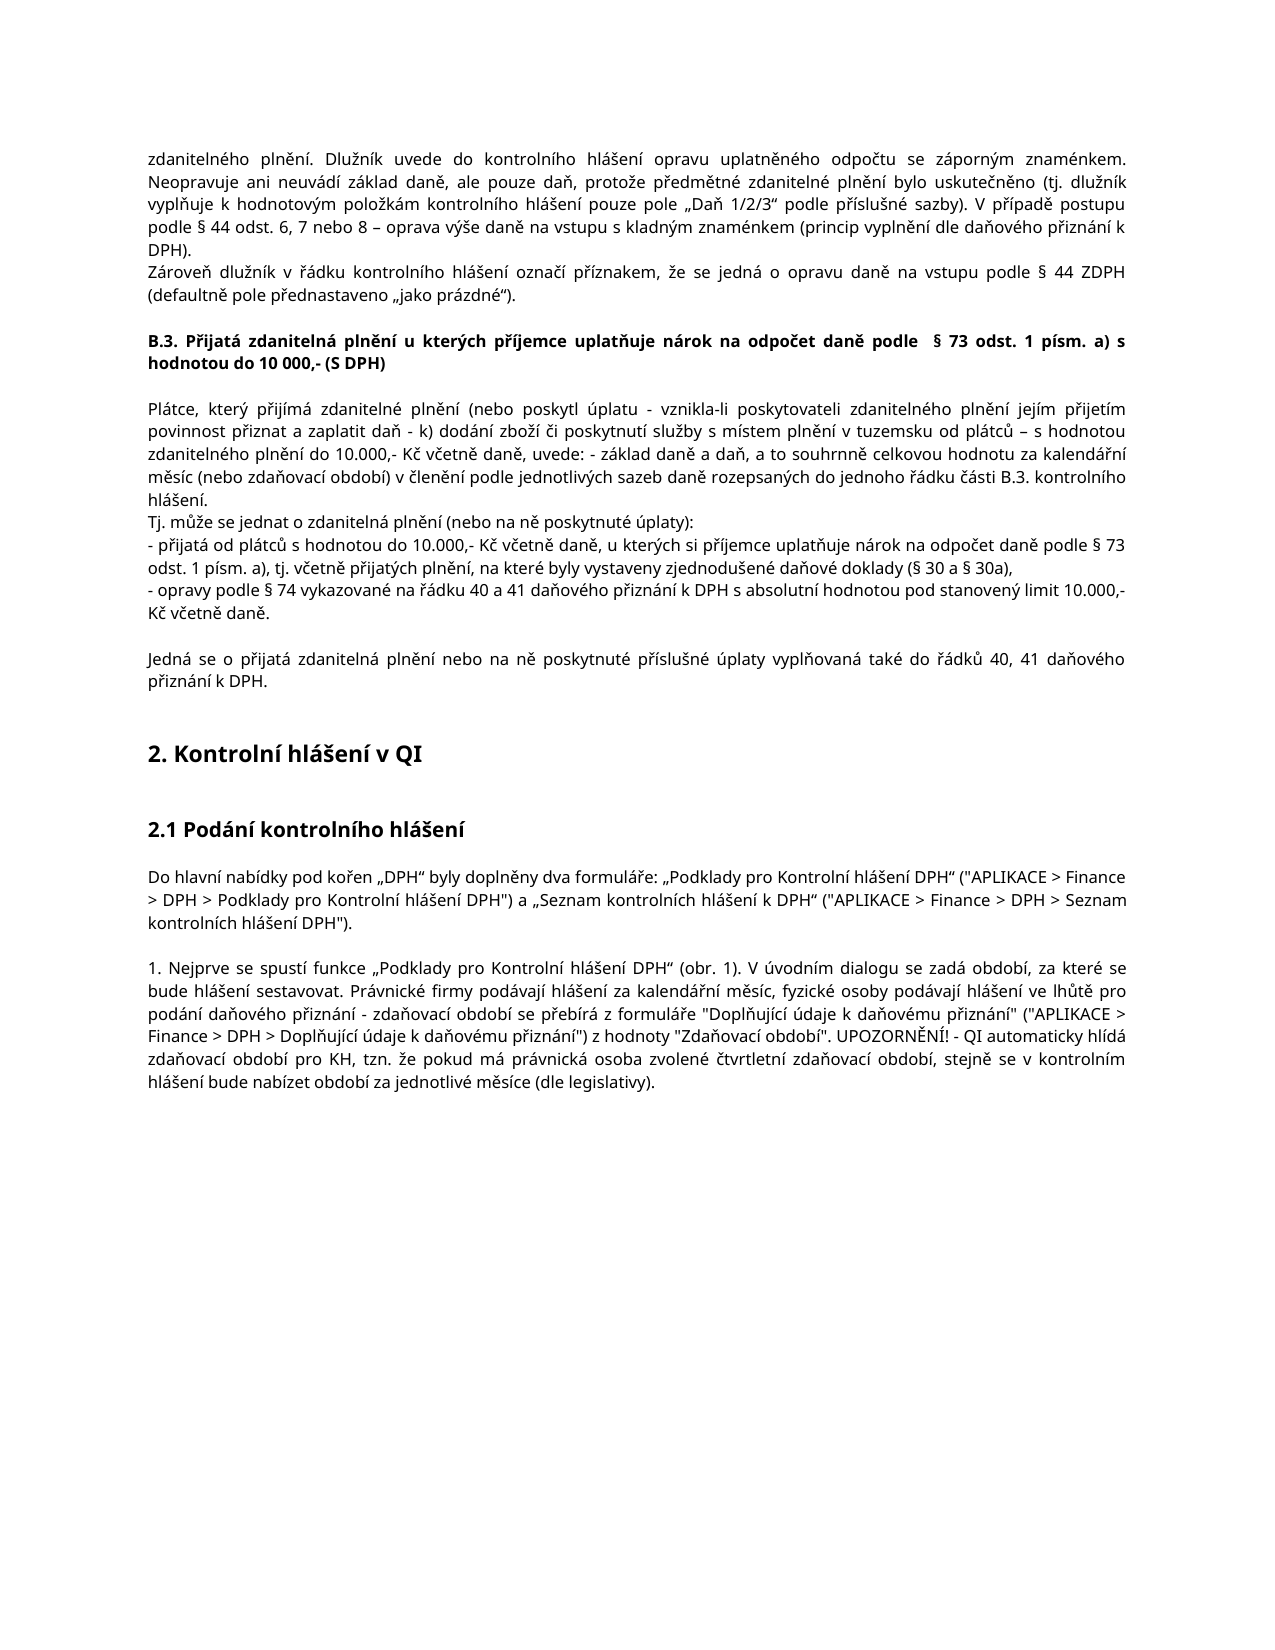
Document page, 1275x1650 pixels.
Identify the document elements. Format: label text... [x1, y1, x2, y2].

text Zároveň dlužník v řádku kontrolního hlášení označí příznakem, že se jedná o opravu daně na vstupu podle § 44 ZDPH (defaultně pole přednastaveno „jako prázdné“). [148, 261, 1127, 307]
text B.3. Přijatá zdanitelná plnění u kterých příjemce uplatňuje nárok na odpočet daně podle § 73 odst. 1 písm. a) s hodnotou do 10 000,- (S DPH) [148, 329, 1127, 375]
text 2.1 Podání kontrolního hlášení [148, 815, 1127, 843]
text - přijatá od plátců s hodnotou do 10.000,- Kč včetně daně, u kterých si příjemce uplatňuje nárok na odpočet daně podle § 73 odst. 1 písm. a), tj. včetně přijatých plnění, na které byly vystaveny zjednodušené daňové doklady (§ 30 a § 30a), [148, 534, 1127, 579]
text Do hlavní nabídky pod kořen „DPH“ byly doplněny dva formuláře: „Podklady pro Kontrolní hlášení DPH“ ("APLIKACE > Finance > DPH > Podklady pro Kontrolní hlášení DPH") a „Seznam kontrolních hlášení k DPH“ ("APLIKACE > Finance > DPH > Seznam kontrolních hlášení DPH"). [148, 866, 1127, 934]
text 1. Nejprve se spustí funkce „Podklady pro Kontrolní hlášení DPH“ (obr. 1). V úvodním dialogu se zadá období, za které se bude hlášení sestavovat. Právnické firmy podávají hlášení za kalendářní měsíc, fyzické osoby podávají hlášení ve lhůtě pro podání daňového přiznání - zdaňovací období se přebírá z formuláře "Doplňující údaje k daňovému přiznání" ("APLIKACE > Finance > DPH > Doplňující údaje k daňovému přiznání") z hodnoty "Zdaňovací období". UPOZORNĚNÍ! - QI automaticky hlídá zdaňovací období pro KH, tzn. že pokud má právnická osoba zvolené čtvrtletní zdaňovací období, stejně se v kontrolním hlášení bude nabízet období za jednotlivé měsíce (dle legislativy). [148, 957, 1127, 1093]
text Jedná se o přijatá zdanitelná plnění nebo na ně poskytnuté příslušné úplaty vyplňovaná také do řádků 40, 41 daňového přiznání k DPH. [148, 647, 1127, 693]
text Tj. může se jednat o zdanitelná plnění (nebo na ně poskytnuté úplaty): [148, 511, 1127, 534]
text 2. Kontrolní hlášení v QI [148, 738, 1127, 769]
text Plátce, který přijímá zdanitelné plnění (nebo poskytl úplatu - vznikla-li poskytovateli zdanitelného plnění jejím přijetím povinnost přiznat a zaplatit daň - k) dodání zboží či poskytnutí služby s místem plnění v tuzemsku od plátců – s hodnotou zdanitelného plnění do 10.000,- Kč včetně daně, uvede: - základ daně a daň, a to souhrnně celkovou hodnotu za kalendářní měsíc (nebo zdaňovací období) v členění podle jednotlivých sazeb daně rozepsaných do jednoho řádku části B.3. kontrolního hlášení. [148, 397, 1127, 511]
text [148, 148, 1127, 261]
text - opravy podle § 74 vykazované na řádku 40 a 41 daňového přiznání k DPH s absolutní hodnotou pod stanovený limit 10.000,- Kč včetně daně. [148, 579, 1127, 624]
